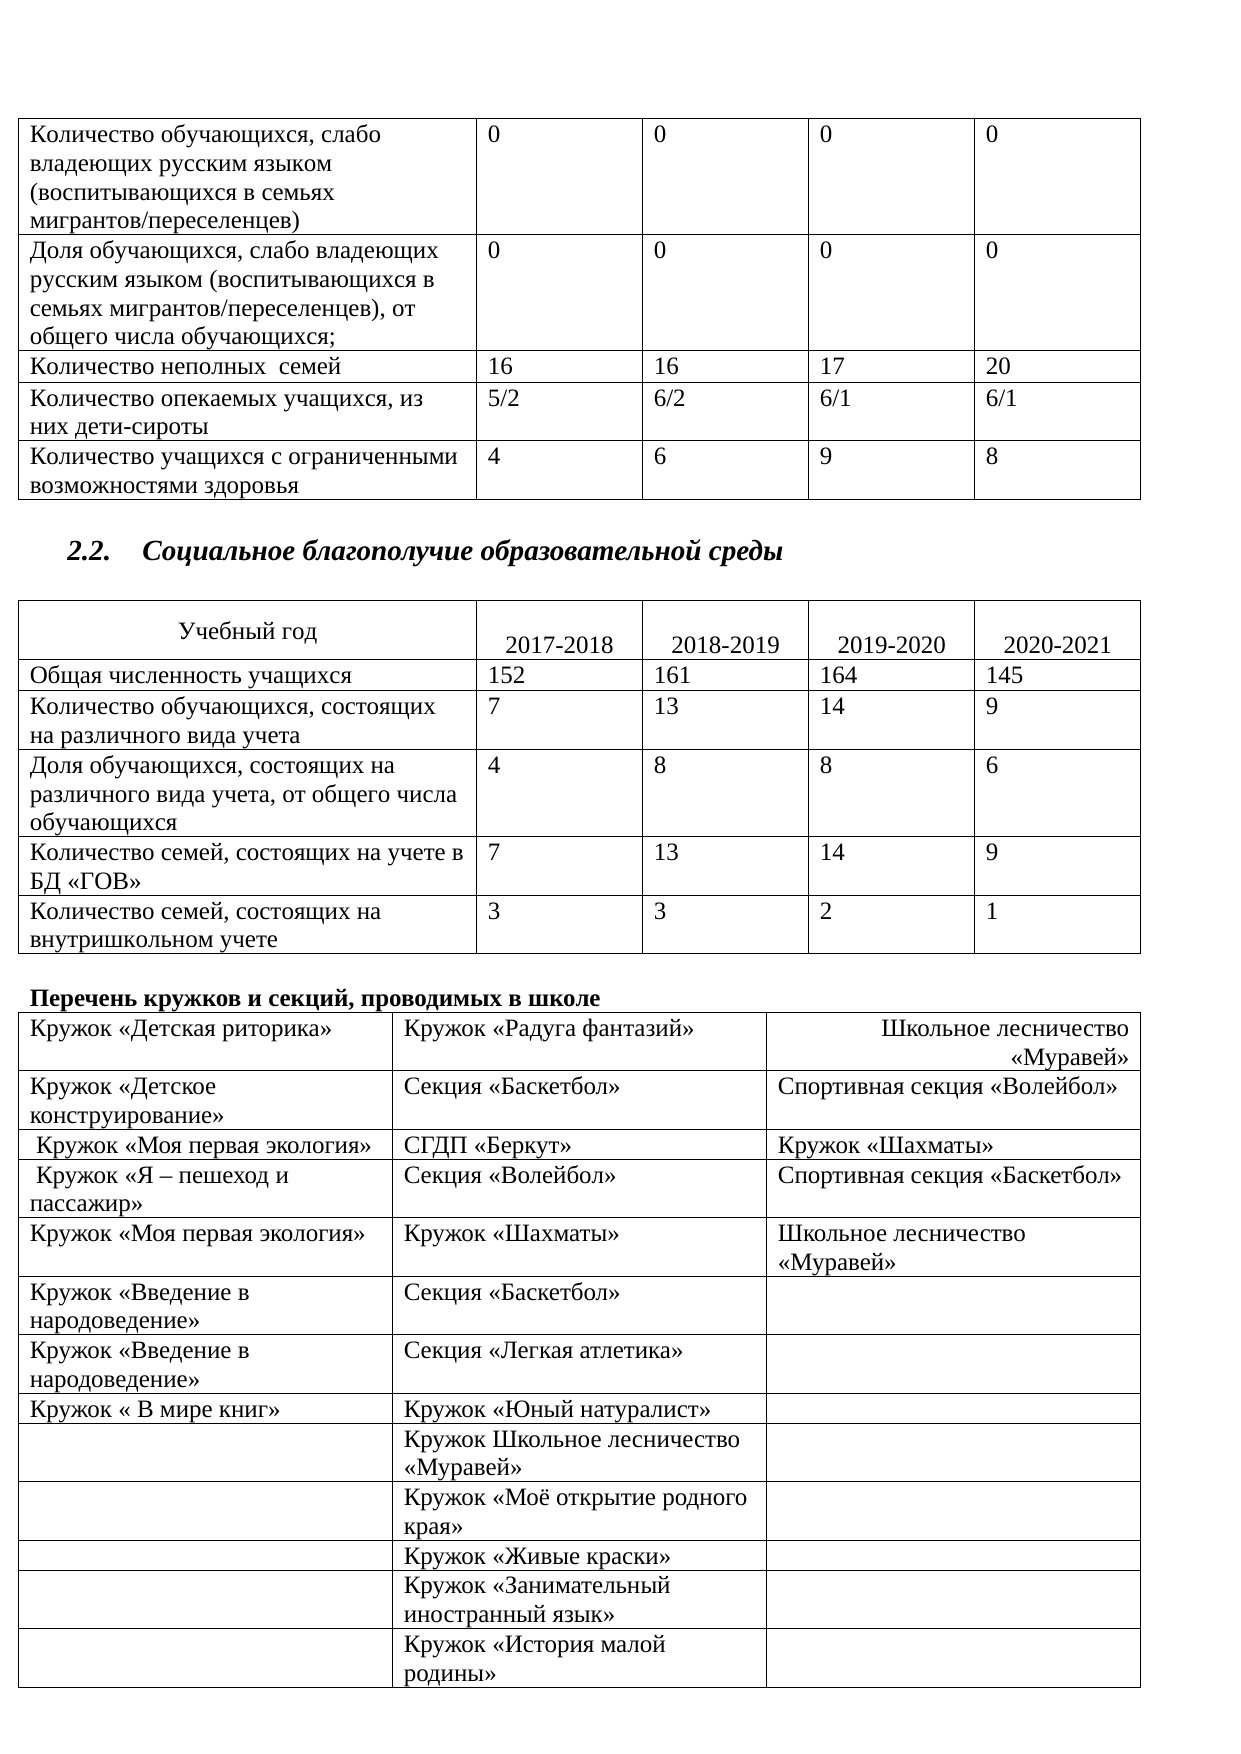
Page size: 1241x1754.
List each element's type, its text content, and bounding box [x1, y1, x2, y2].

table_cell [767, 1629, 1140, 1687]
text Перечень кружков и секций, проводимых в школе [29, 983, 1152, 1012]
table_cell 8 [809, 750, 974, 836]
table_cell Спортивная секция «Баскетбол» [767, 1160, 1140, 1217]
table_cell 3 [643, 896, 808, 953]
table_cell 0 [477, 235, 642, 350]
table_cell [19, 1541, 392, 1569]
table_header 2019-2020 [809, 601, 974, 659]
table_cell Секция «Волейбол» [393, 1160, 766, 1217]
table_cell 13 [643, 691, 808, 749]
table_cell Количество обучающихся, слабо владеющих русским языком (воспитывающихся в семьях мигрантов/переселенцев) [19, 119, 476, 234]
table_cell 5/2 [477, 383, 642, 440]
table_header 2017-2018 [477, 601, 642, 659]
table_cell Кружок «Моя первая экология» [19, 1130, 392, 1159]
table_cell 7 [477, 691, 642, 749]
table_cell [767, 1424, 1140, 1481]
table_cell Количество обучающихся, состоящих на различного вида учета [19, 691, 476, 749]
table_cell Спортивная секция «Волейбол» [767, 1071, 1140, 1129]
table_cell Кружок «Я – пешеход и пассажир» [19, 1160, 392, 1217]
table_cell 9 [975, 691, 1140, 749]
table_cell Школьное лесничество «Муравей» [767, 1218, 1140, 1276]
table_cell 0 [809, 235, 974, 350]
table_cell 16 [643, 351, 808, 382]
table_cell 0 [809, 119, 974, 234]
table_header 2020-2021 [975, 601, 1140, 659]
table_cell Кружок «Детское конструирование» [19, 1071, 392, 1129]
table_cell 17 [809, 351, 974, 382]
table_cell Кружок «Введение в народоведение» [19, 1277, 392, 1334]
table_cell 161 [643, 660, 808, 690]
table_cell Количество семей, состоящих на внутришкольном учете [19, 896, 476, 953]
table_cell Кружок «Юный натуралист» [393, 1394, 766, 1423]
table_cell Кружок «Введение в народоведение» [19, 1335, 392, 1393]
table_cell Кружок «История малой родины» [393, 1629, 766, 1687]
table_cell 0 [643, 119, 808, 234]
table_cell 20 [975, 351, 1140, 382]
table_cell Кружок «Шахматы» [767, 1130, 1140, 1159]
table_cell 6/1 [809, 383, 974, 440]
table_cell 1 [975, 896, 1140, 953]
table_cell 4 [477, 750, 642, 836]
table_cell 0 [643, 235, 808, 350]
table_cell [767, 1277, 1140, 1334]
table_cell [767, 1571, 1140, 1628]
table_cell 6 [975, 750, 1140, 836]
table_cell [19, 1629, 392, 1687]
table_cell Количество семей, состоящих на учете в БД «ГОВ» [19, 837, 476, 895]
table_header Школьное лесничество «Муравей» [767, 1013, 1140, 1070]
table_cell 14 [809, 691, 974, 749]
table_header Кружок «Радуга фантазий» [393, 1013, 766, 1070]
table_cell Секция «Легкая атлетика» [393, 1335, 766, 1393]
list Социальное благополучие образовательной среды [67, 533, 1152, 567]
table_cell 152 [477, 660, 642, 690]
table_cell Кружок «Живые краски» [393, 1541, 766, 1569]
table_cell 7 [477, 837, 642, 895]
table_cell 14 [809, 837, 974, 895]
table_cell 0 [975, 119, 1140, 234]
table_cell Кружок «Занимательный иностранный язык» [393, 1571, 766, 1628]
table_cell Количество учащихся с ограниченными возможностями здоровья [19, 441, 476, 499]
table_cell [767, 1482, 1140, 1540]
table_cell Общая численность учащихся [19, 660, 476, 690]
table_cell [19, 1424, 392, 1481]
table_cell 164 [809, 660, 974, 690]
table_cell 6/1 [975, 383, 1140, 440]
table_header 2018-2019 [643, 601, 808, 659]
table_cell Секция «Баскетбол» [393, 1071, 766, 1129]
table_cell 0 [975, 235, 1140, 350]
table_cell Количество опекаемых учащихся, из них дети-сироты [19, 383, 476, 440]
table_cell 13 [643, 837, 808, 895]
table_cell 9 [975, 837, 1140, 895]
table_cell Кружок «Моё открытие родного края» [393, 1482, 766, 1540]
table_cell 145 [975, 660, 1140, 690]
table_cell [767, 1394, 1140, 1423]
table_cell [767, 1541, 1140, 1569]
table_cell 9 [809, 441, 974, 499]
table_cell Секция «Баскетбол» [393, 1277, 766, 1334]
table_cell Количество неполных семей [19, 351, 476, 382]
table_cell Доля обучающихся, состоящих на различного вида учета, от общего числа обучающихся [19, 750, 476, 836]
table_cell Доля обучающихся, слабо владеющих русским языком (воспитывающихся в семьях мигрантов/переселенцев), от общего числа обучающихся; [19, 235, 476, 350]
table_cell 6 [643, 441, 808, 499]
table_cell 16 [477, 351, 642, 382]
table_cell 3 [477, 896, 642, 953]
table_header Учебный год [19, 601, 476, 659]
table_cell Кружок Школьное лесничество «Муравей» [393, 1424, 766, 1481]
table_cell 0 [477, 119, 642, 234]
table_cell 2 [809, 896, 974, 953]
table_cell Кружок «Моя первая экология» [19, 1218, 392, 1276]
table_header Кружок «Детская риторика» [19, 1013, 392, 1070]
table_cell Кружок « В мире книг» [19, 1394, 392, 1423]
table_cell СГДП «Беркут» [393, 1130, 766, 1159]
table_cell 8 [975, 441, 1140, 499]
table_cell 8 [643, 750, 808, 836]
table_cell 6/2 [643, 383, 808, 440]
table_cell [19, 1482, 392, 1540]
table_cell [19, 1571, 392, 1628]
table_cell Кружок «Шахматы» [393, 1218, 766, 1276]
table_cell 4 [477, 441, 642, 499]
table_cell [767, 1335, 1140, 1393]
